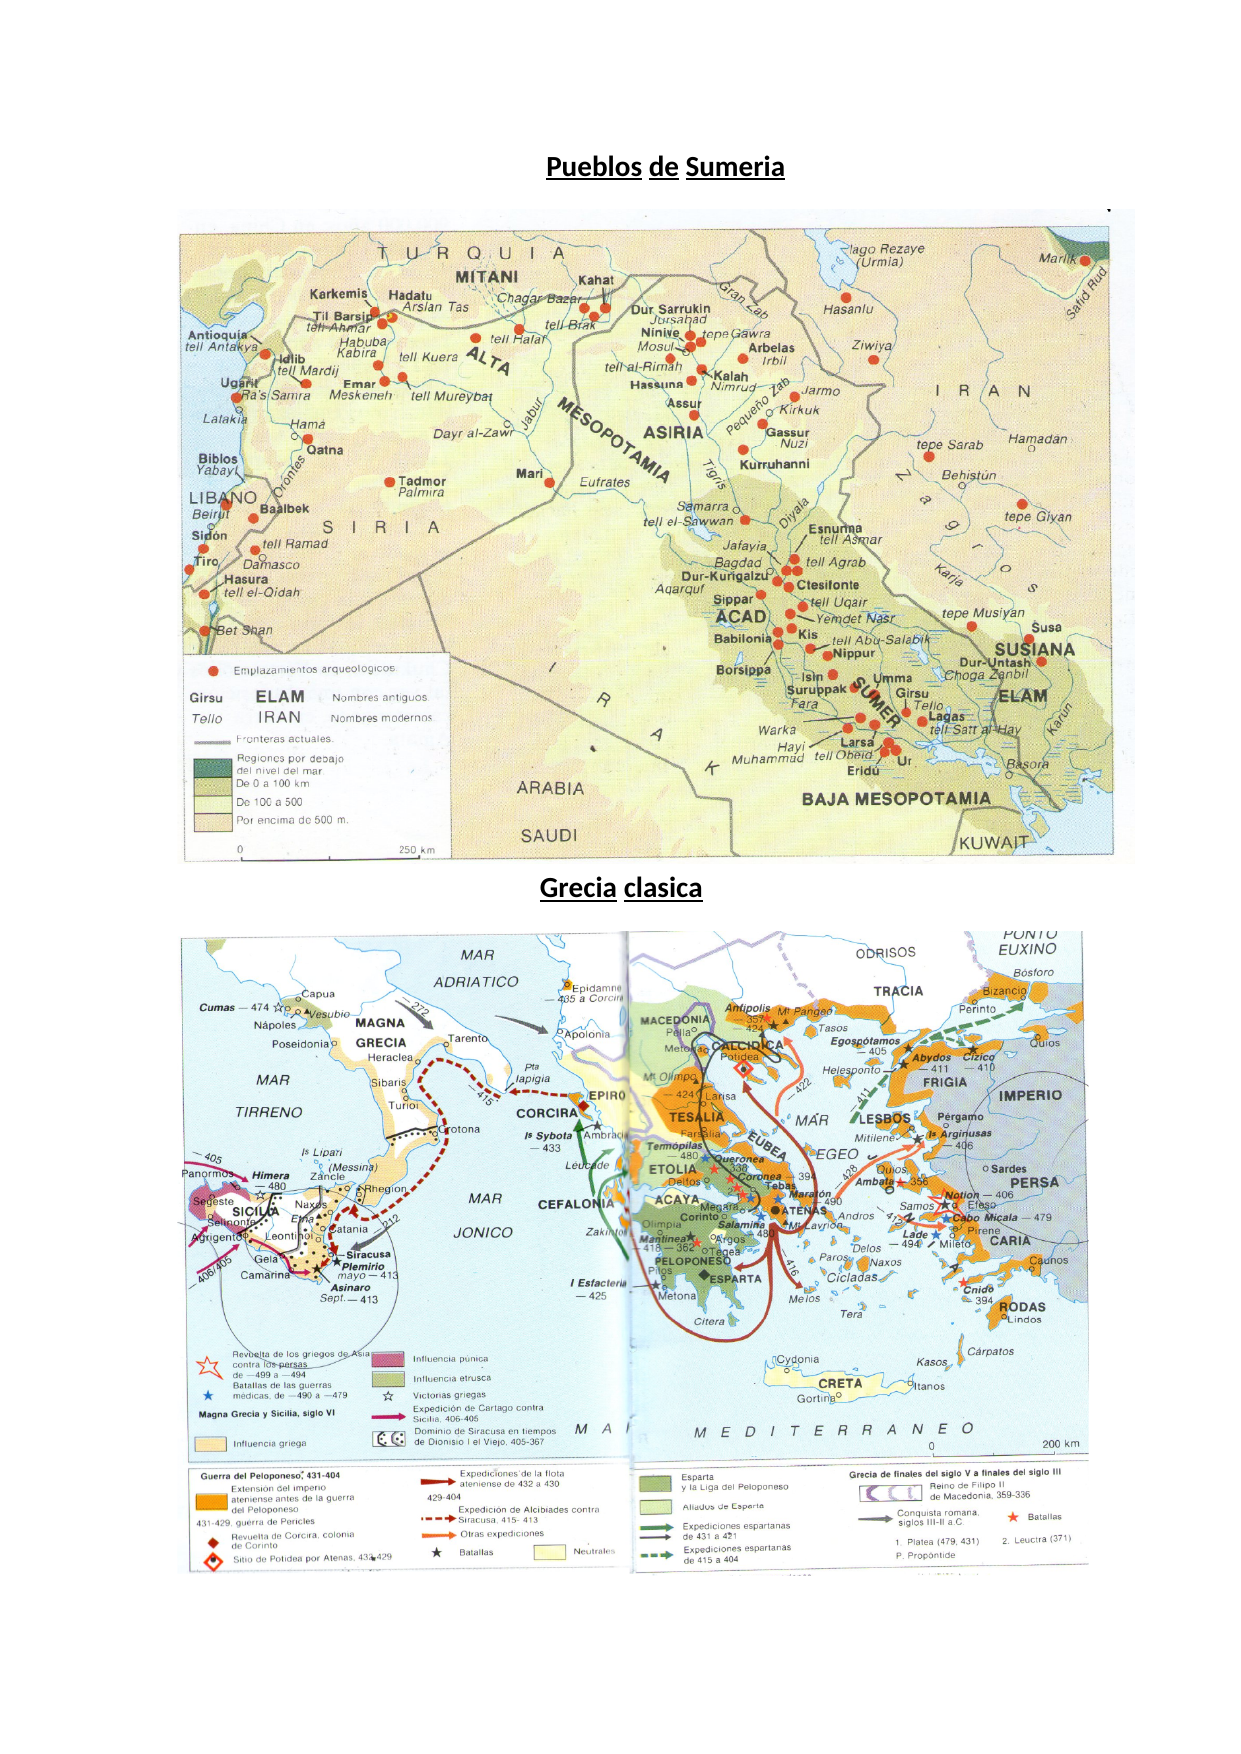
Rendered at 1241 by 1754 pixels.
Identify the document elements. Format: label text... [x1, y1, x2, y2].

picture [177, 931, 1089, 1583]
text Pueblos de Sumeria [177, 148, 1063, 183]
text Grecia clasica [177, 864, 1063, 905]
picture [177, 209, 1185, 864]
